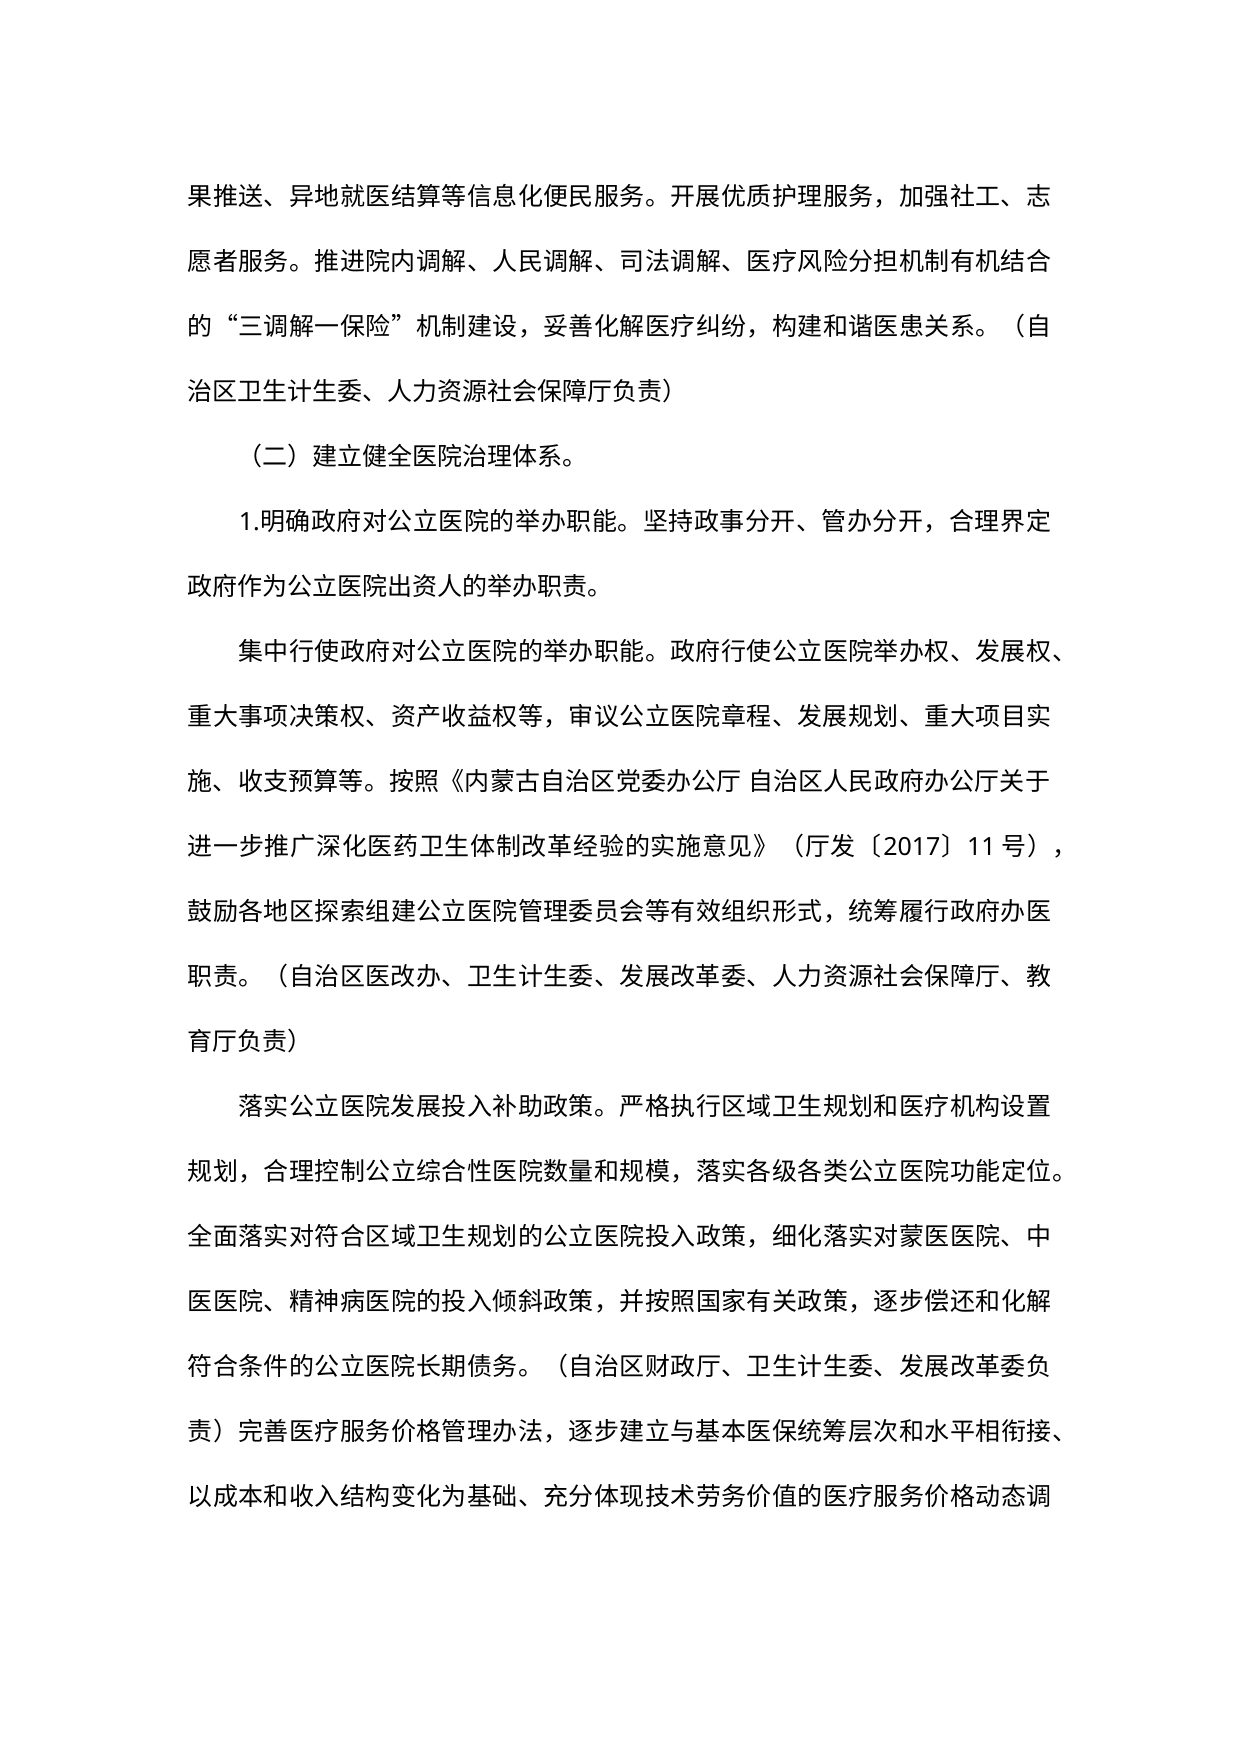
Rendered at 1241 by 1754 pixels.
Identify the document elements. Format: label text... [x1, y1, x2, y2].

text 1.明确政府对公立医院的举办职能。坚持政事分开、管办分开，合理界定政府作为公立医院出资人的举办职责。 [187, 487, 1053, 617]
text 集中行使政府对公立医院的举办职能。政府行使公立医院举办权、发展权、重大事项决策权、资产收益权等，审议公立医院章程、发展规划、重大项目实施、收支预算等。按照《内蒙古自治区党委办公厅 自治区人民政府办公厅关于进一步推广深化医药卫生体制改革经验的实施意见》（厅发〔2017〕11号），鼓励各地区探索组建公立医院管理委员会等有效组织形式，统筹履行政府办医职责。（自治区医改办、卫生计生委、发展改革委、人力资源社会保障厅、教育厅负责） [187, 617, 1053, 1072]
text （二）建立健全医院治理体系。 [187, 422, 1053, 487]
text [187, 1072, 1053, 1527]
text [187, 162, 1053, 422]
